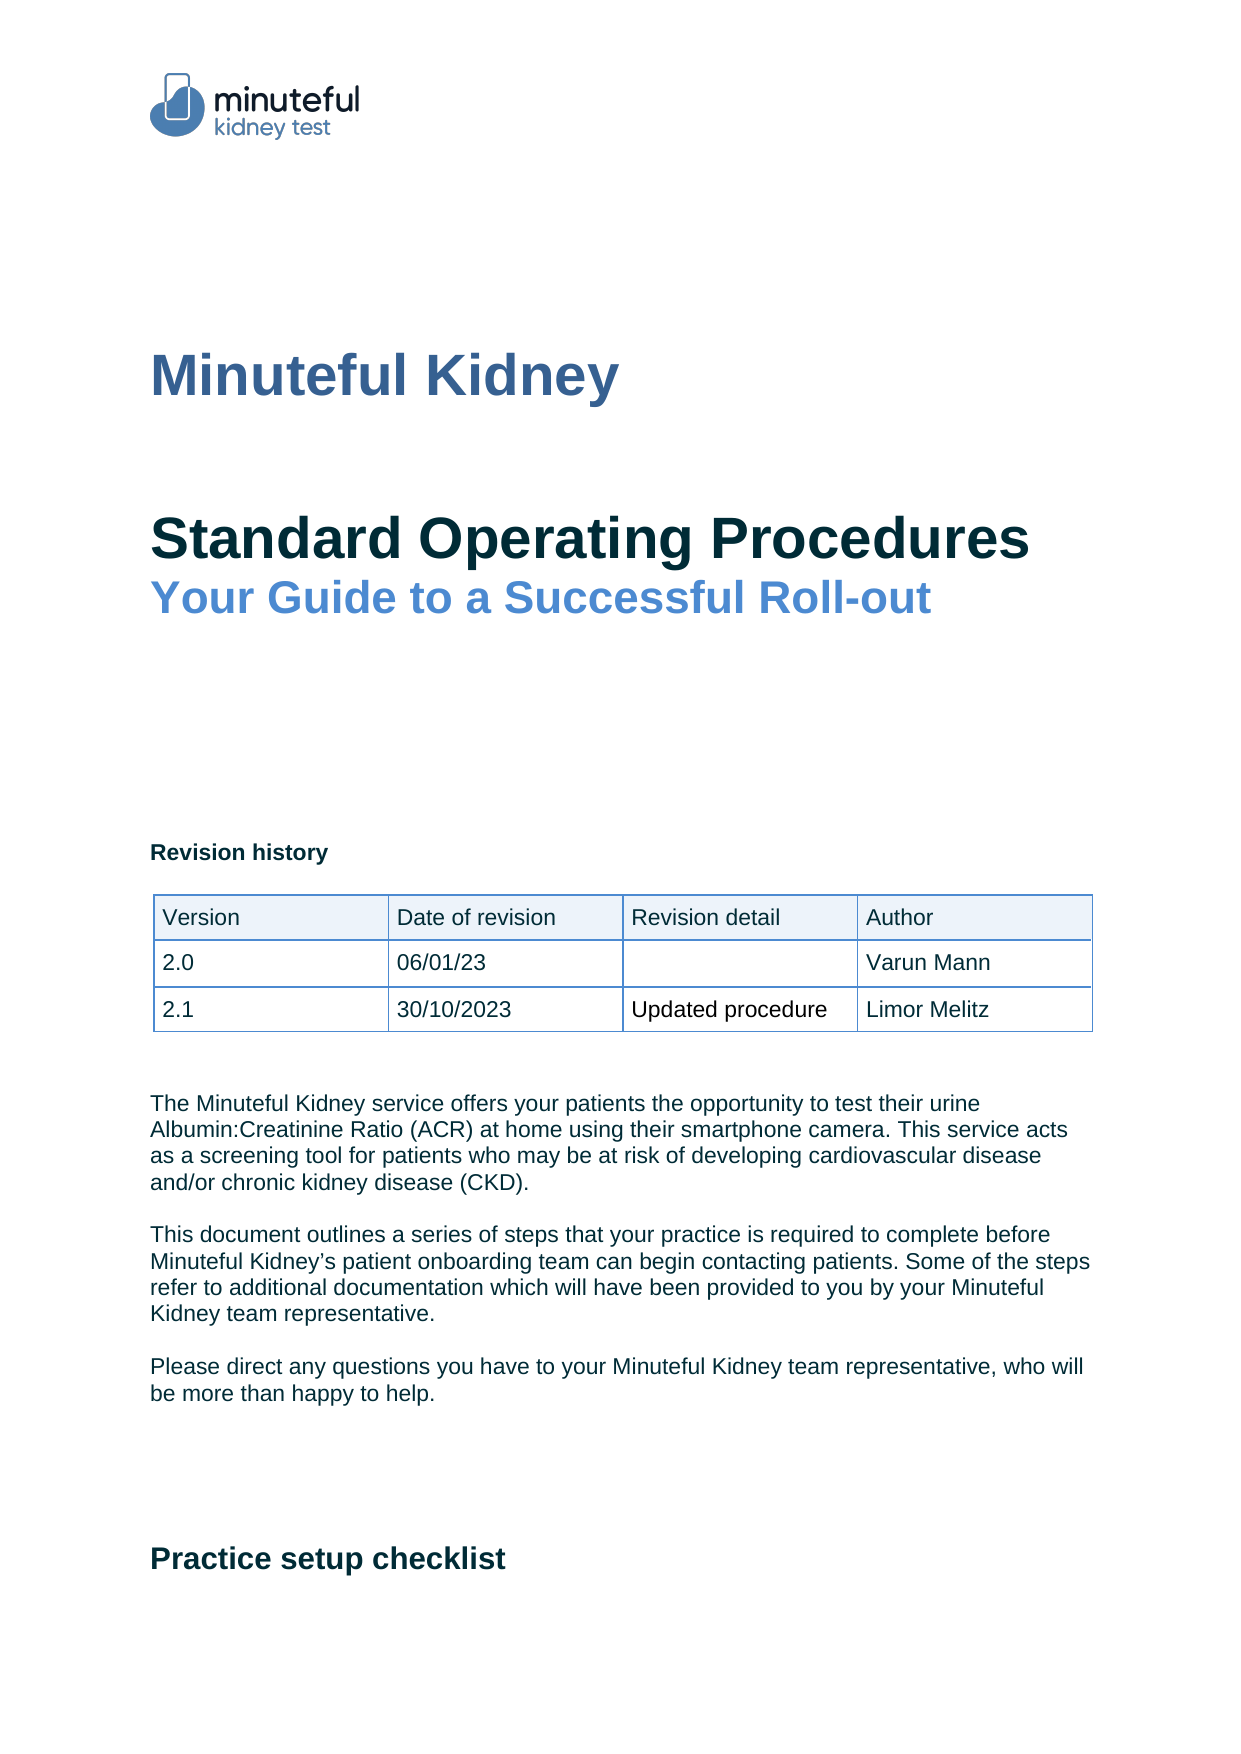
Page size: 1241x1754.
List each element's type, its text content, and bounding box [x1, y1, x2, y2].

text Please direct any questions you have to your Minuteful Kidney team representative, who will be more than happy to help. [150, 1353, 1090, 1406]
text Revision history [150, 839, 1090, 866]
text Standard Operating Procedures [150, 504, 1090, 571]
table_cell Varun Mann [858, 939, 1092, 986]
table_header Revision detail [624, 896, 857, 939]
text The Minuteful Kidney service offers your patients the opportunity to test their urine Albumin:Creatinine Ratio (ACR) at home using their smartphone camera. This service acts as a screening tool for patients who may be at risk of developing cardiovascular disease and/or chronic kidney disease (CKD). [150, 1089, 1090, 1195]
table_cell 2.1 [155, 988, 388, 1031]
text Practice setup checklist [150, 1540, 1090, 1576]
table_header Version [155, 896, 388, 939]
table_cell Limor Melitz [858, 986, 1092, 1031]
table_cell 06/01/23 [389, 941, 622, 986]
table_cell 30/10/2023 [389, 988, 622, 1031]
text This document outlines a series of steps that your practice is required to complete before Minuteful Kidney’s patient onboarding team can begin contacting patients. Some of the steps refer to additional documentation which will have been provided to you by your Minuteful Kidney team representative. [150, 1221, 1090, 1327]
text Minuteful Kidney [150, 341, 1090, 408]
table_cell Updated procedure [624, 988, 857, 1031]
table_cell [624, 941, 857, 986]
text Your Guide to a Successful Roll-out [150, 571, 1090, 624]
table_cell 2.0 [155, 941, 388, 986]
table_header Author [858, 896, 1092, 939]
picture [150, 73, 359, 140]
table_header Date of revision [389, 896, 622, 939]
